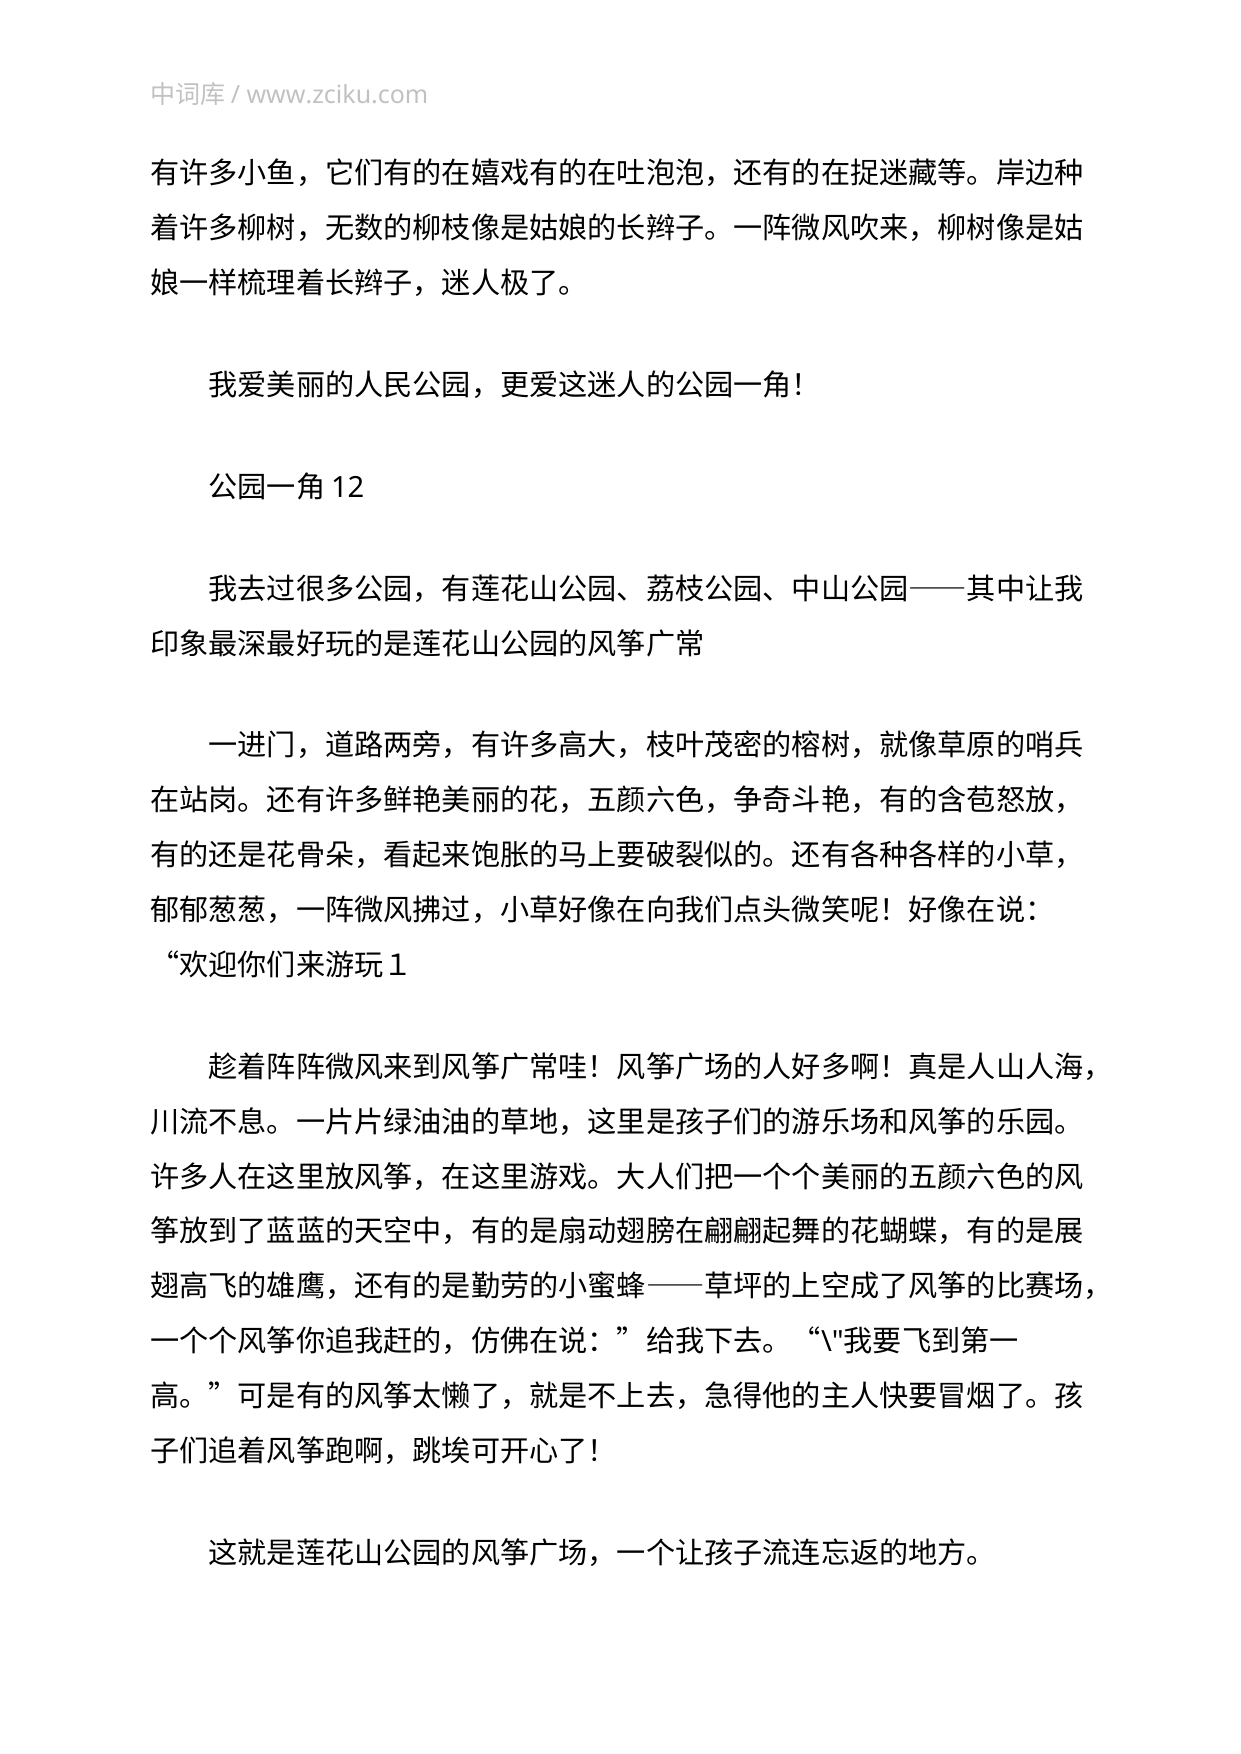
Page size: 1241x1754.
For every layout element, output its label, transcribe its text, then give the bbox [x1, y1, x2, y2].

text 我去过很多公园，有莲花山公园、荔枝公园、中山公园——其中让我印象最深最好玩的是莲花山公园的风筝广常 [150, 565, 1090, 662]
text 公园一角12 [150, 463, 1090, 506]
text 这就是莲花山公园的风筝广场，一个让孩子流连忘返的地方。 [150, 1529, 1090, 1572]
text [150, 150, 1090, 302]
text 一进门，道路两旁，有许多高大，枝叶茂密的榕树，就像草原的哨兵在站岗。还有许多鲜艳美丽的花，五颜六色，争奇斗艳，有的含苞怒放，有的还是花骨朵，看起来饱胀的马上要破裂似的。还有各种各样的小草，郁郁葱葱，一阵微风拂过，小草好像在向我们点头微笑呢！好像在说：“欢迎你们来游玩１ [150, 722, 1090, 984]
text 趁着阵阵微风来到风筝广常哇！风筝广场的人好多啊！真是人山人海，川流不息。一片片绿油油的草地，这里是孩子们的游乐场和风筝的乐园。许多人在这里放风筝，在这里游戏。大人们把一个个美丽的五颜六色的风筝放到了蓝蓝的天空中，有的是扇动翅膀在翩翩起舞的花蝴蝶，有的是展翅高飞的雄鹰，还有的是勤劳的小蜜蜂——草坪的上空成了风筝的比赛场，一个个风筝你追我赶的，仿佛在说：”给我下去。“\"我要飞到第一高。”可是有的风筝太懒了，就是不上去，急得他的主人快要冒烟了。孩子们追着风筝跑啊，跳埃可开心了！ [150, 1043, 1090, 1470]
text 我爱美丽的人民公园，更爱这迷人的公园一角！ [150, 362, 1090, 404]
